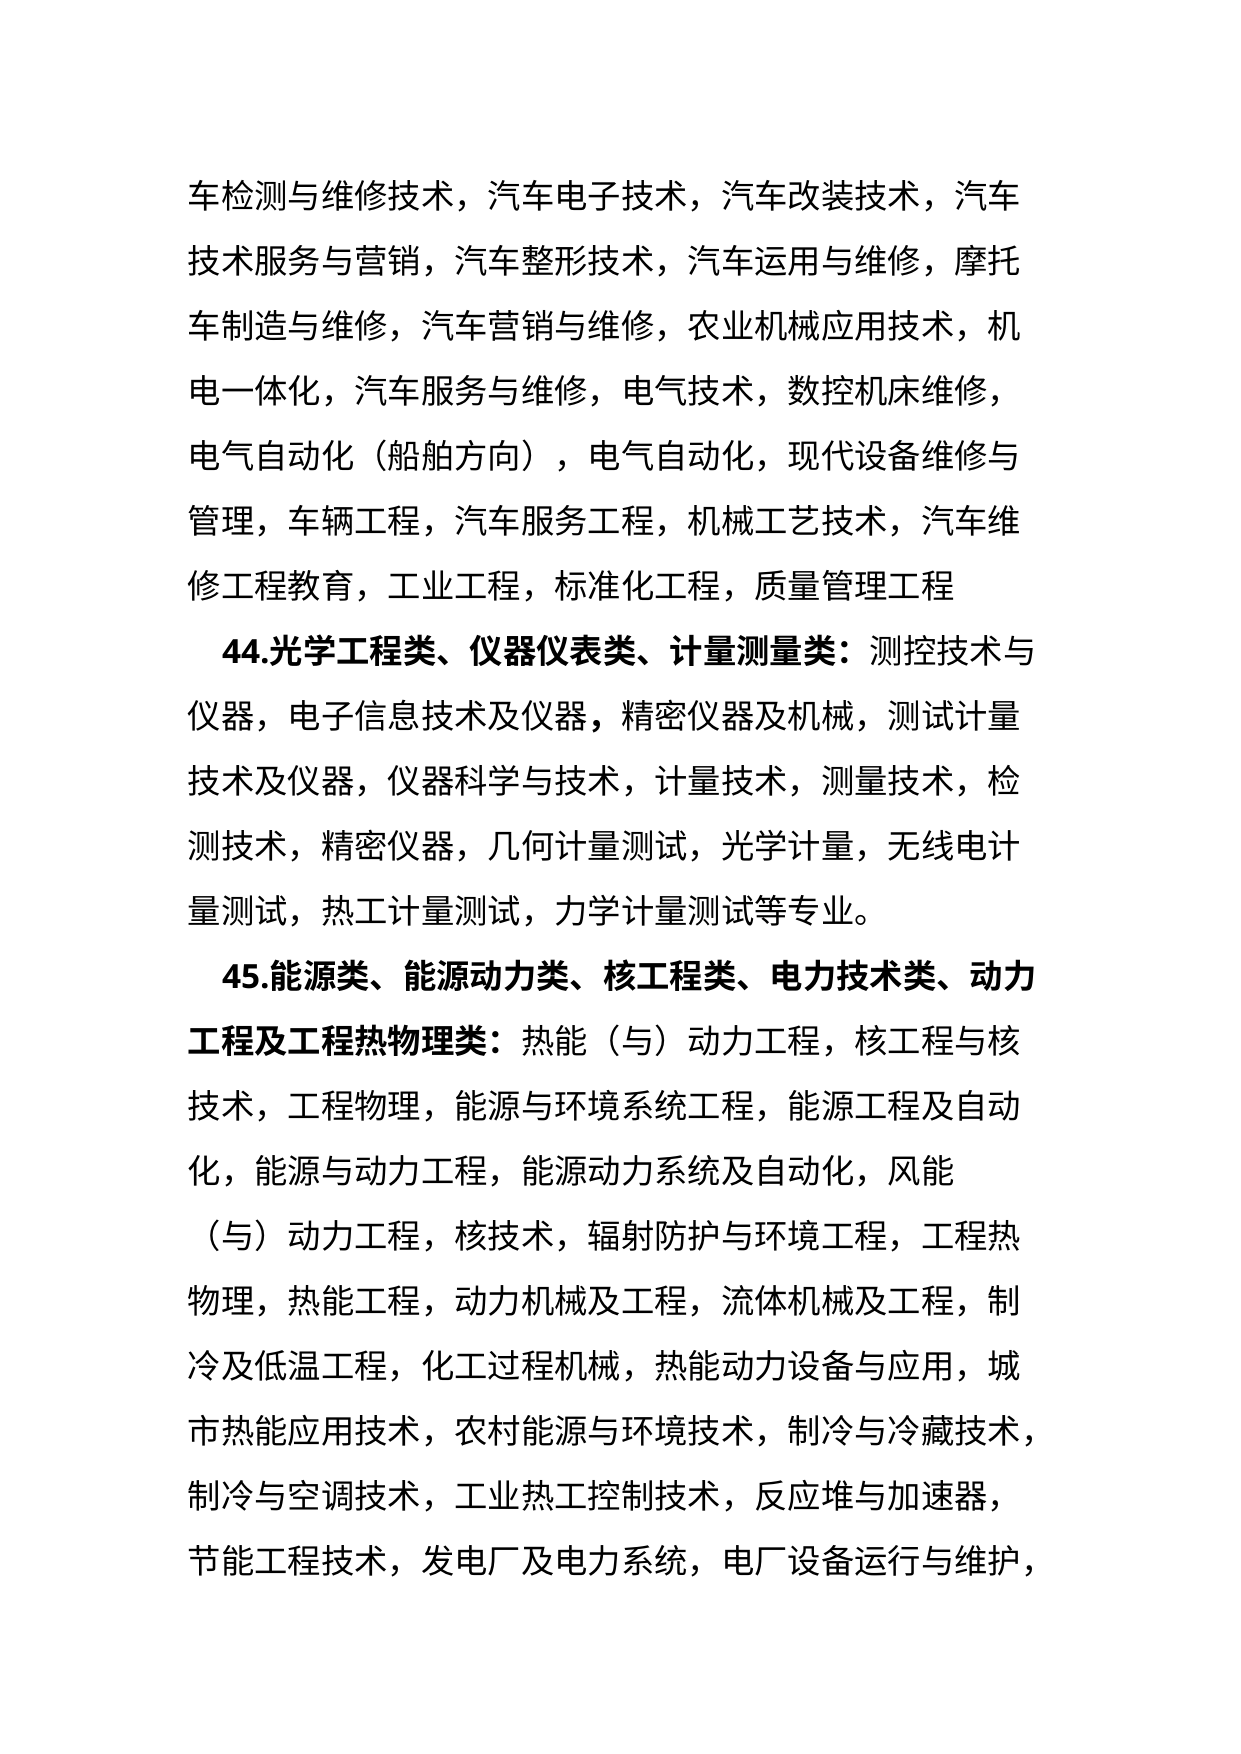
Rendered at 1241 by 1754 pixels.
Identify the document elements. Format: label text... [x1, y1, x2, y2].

text 44.光学工程类、仪器仪表类、计量测量类：测控技术与仪器，电子信息技术及仪器，精密仪器及机械，测试计量技术及仪器，仪器科学与技术，计量技术，测量技术，检测技术，精密仪器，几何计量测试，光学计量，无线电计量测试，热工计量测试，力学计量测试等专业。 [187, 617, 1053, 942]
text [187, 162, 1053, 617]
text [187, 942, 1053, 1592]
